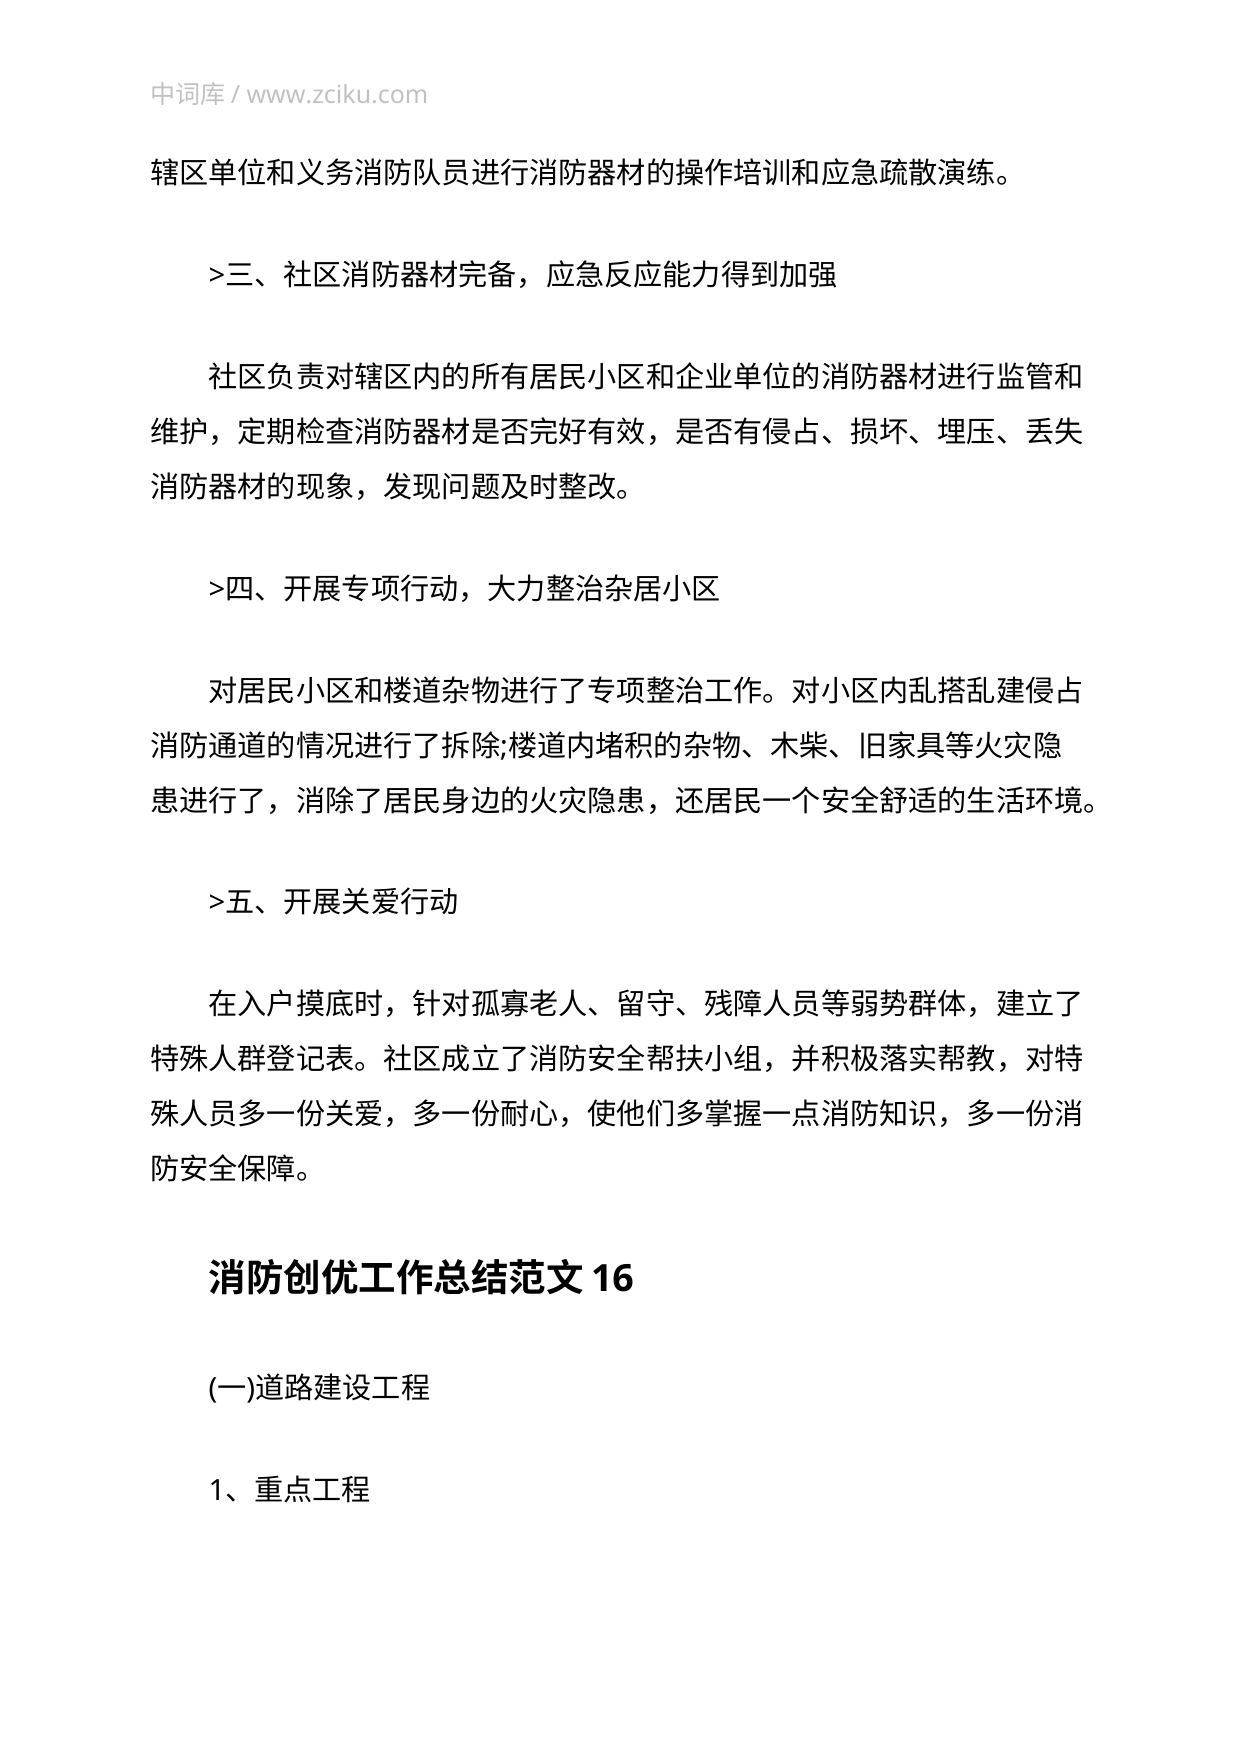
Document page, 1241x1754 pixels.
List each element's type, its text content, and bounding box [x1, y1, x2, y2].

text >五、开展关爱行动 [150, 879, 1090, 921]
text 消防创优工作总结范文16 [150, 1247, 1090, 1302]
text 社区负责对辖区内的所有居民小区和企业单位的消防器材进行监管和维护，定期检查消防器材是否完好有效，是否有侵占、损坏、埋压、丢失消防器材的现象，发现问题及时整改。 [150, 354, 1090, 506]
text (一)道路建设工程 [150, 1365, 1090, 1407]
text 对居民小区和楼道杂物进行了专项整治工作。对小区内乱搭乱建侵占消防通道的情况进行了拆除;楼道内堵积的杂物、木柴、旧家具等火灾隐患进行了，消除了居民身边的火灾隐患，还居民一个安全舒适的生活环境。 [150, 667, 1090, 819]
text >三、社区消防器材完备，应急反应能力得到加强 [150, 252, 1090, 294]
text 在入户摸底时，针对孤寡老人、留守、残障人员等弱势群体，建立了特殊人群登记表。社区成立了消防安全帮扶小组，并积极落实帮教，对特殊人员多一份关爱，多一份耐心，使他们多掌握一点消防知识，多一份消防安全保障。 [150, 981, 1090, 1188]
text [150, 150, 1090, 192]
text >四、开展专项行动，大力整治杂居小区 [150, 565, 1090, 608]
text 1、重点工程 [150, 1467, 1090, 1509]
